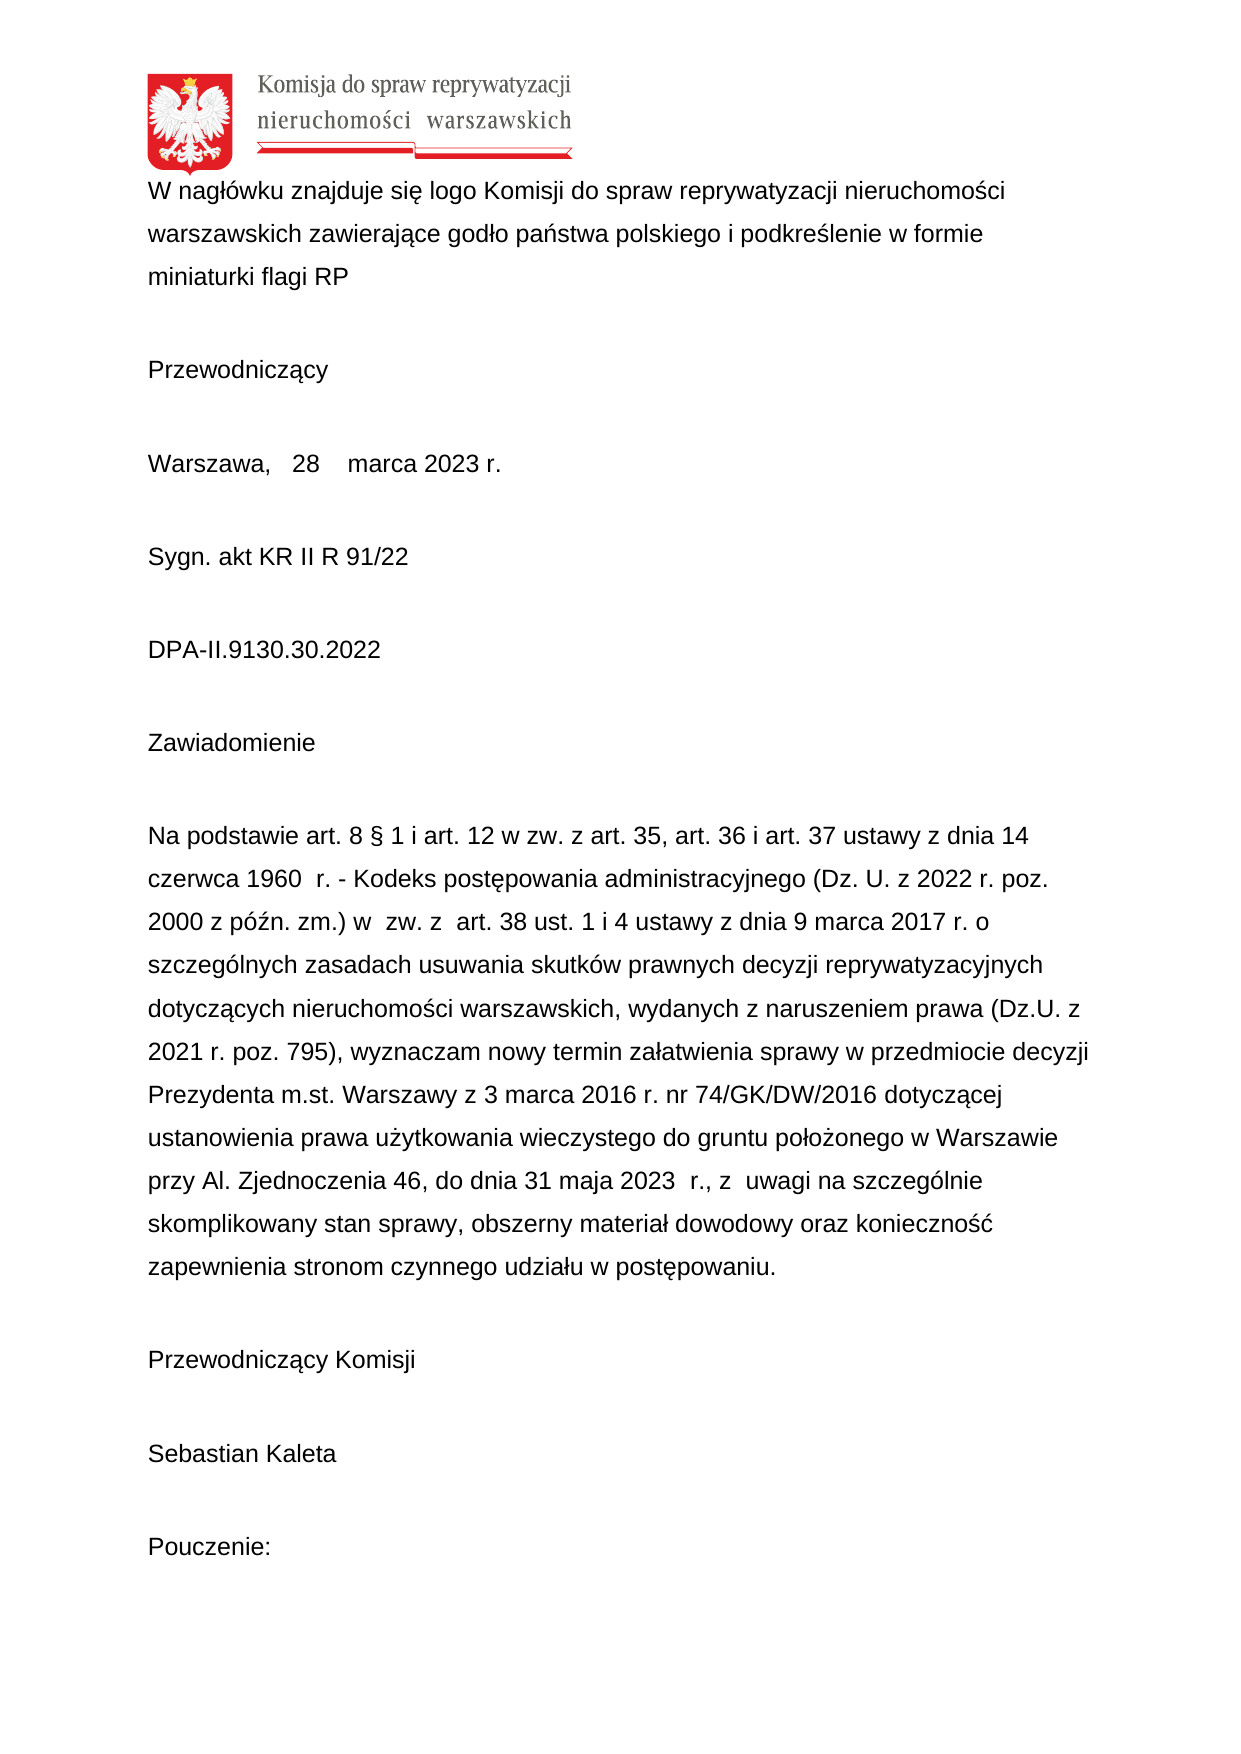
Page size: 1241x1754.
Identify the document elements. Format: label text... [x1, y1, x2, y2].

text Na podstawie art. 8 § 1 i art. 12 w zw. z art. 35, art. 36 i art. 37 ustawy z dnia 14 czerwca 1960 r. - Kodeks postępowania administracyjnego (Dz. U. z 2022 r. poz. 2000 z późn. zm.) w zw. z art. 38 ust. 1 i 4 ustawy z dnia 9 marca 2017 r. o szczególnych zasadach usuwania skutków prawnych decyzji reprywatyzacyjnych dotyczących nieruchomości warszawskich, wydanych z naruszeniem prawa (Dz.U. z 2021 r. poz. 795), wyznaczam nowy termin załatwienia sprawy w przedmiocie decyzji Prezydenta m.st. Warszawy z 3 marca 2016 r. nr 74/GK/DW/2016 dotyczącej ustanowienia prawa użytkowania wieczystego do gruntu położonego w Warszawie przy Al. Zjednoczenia 46, do dnia 31 maja 2023 r., z uwagi na szczególnie skomplikowany stan sprawy, obszerny materiał dowodowy oraz konieczność zapewnienia stronom czynnego udziału w postępowaniu. [148, 821, 1093, 1281]
text Przewodniczący [148, 355, 1093, 384]
text DPA-II.9130.30.2022 [148, 635, 1093, 663]
text Zawiadomienie [148, 728, 1093, 757]
text W nagłówku znajduje się logo Komisji do spraw reprywatyzacji nieruchomości warszawskich zawierające godło państwa polskiego i podkreślenie w formie miniaturki flagi RP [148, 176, 1093, 291]
text Warszawa, 28 marca 2023 r. [148, 448, 1093, 477]
text Pouczenie: [148, 1532, 1093, 1560]
text Sygn. akt KR II R 91/22 [148, 542, 1093, 570]
text Sebastian Kaleta [148, 1438, 1093, 1467]
text Przewodniczący Komisji [148, 1345, 1093, 1374]
